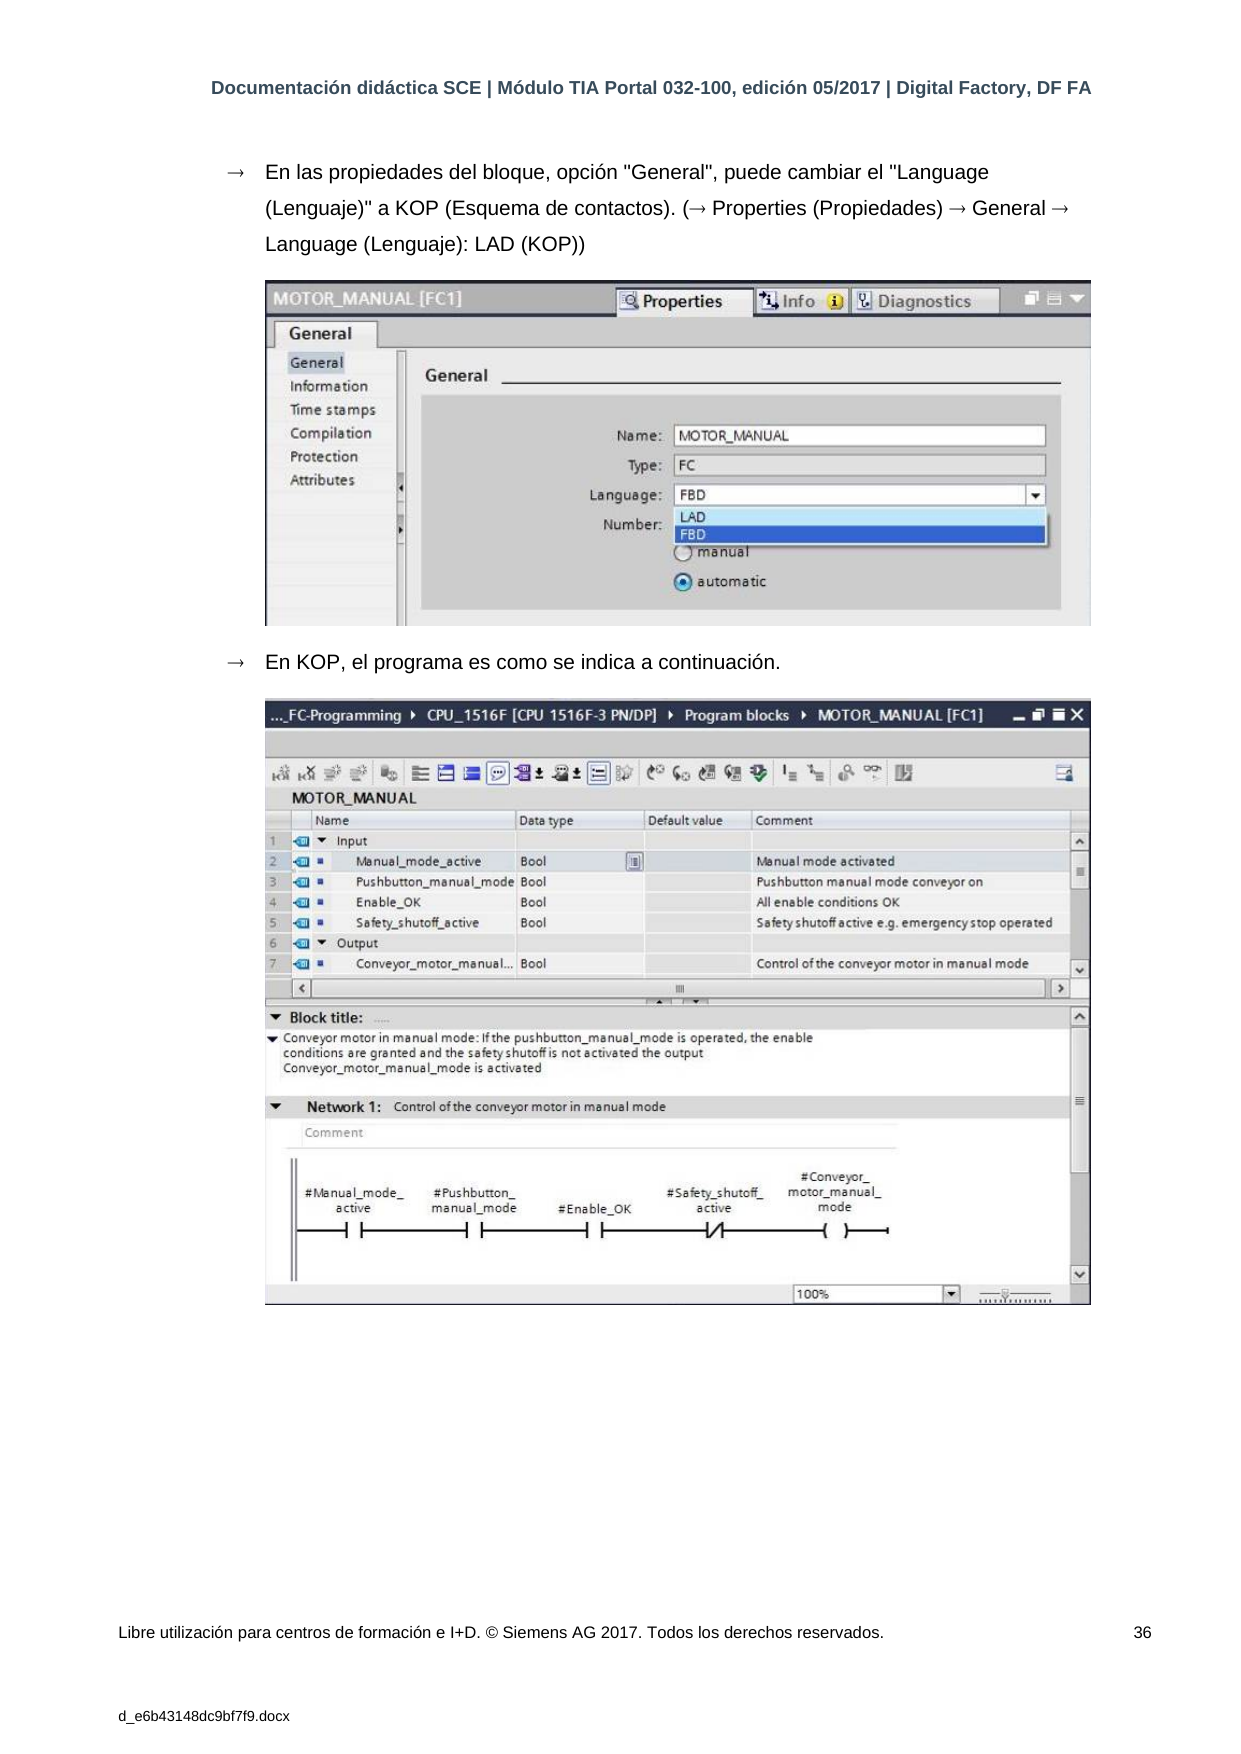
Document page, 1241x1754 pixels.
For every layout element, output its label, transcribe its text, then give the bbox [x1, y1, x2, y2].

text En las propiedades del bloque, opción "General", puede cambiar el "Language (Lenguaje)" a KOP (Esquema de contactos). ( Properties (Propiedades) General Language (Lenguaje): LAD (KOP)) [227, 160, 1092, 256]
text En KOP, el programa es como se indica a continuación. [227, 650, 1092, 674]
picture [265, 698, 1091, 1305]
picture [265, 280, 1091, 626]
